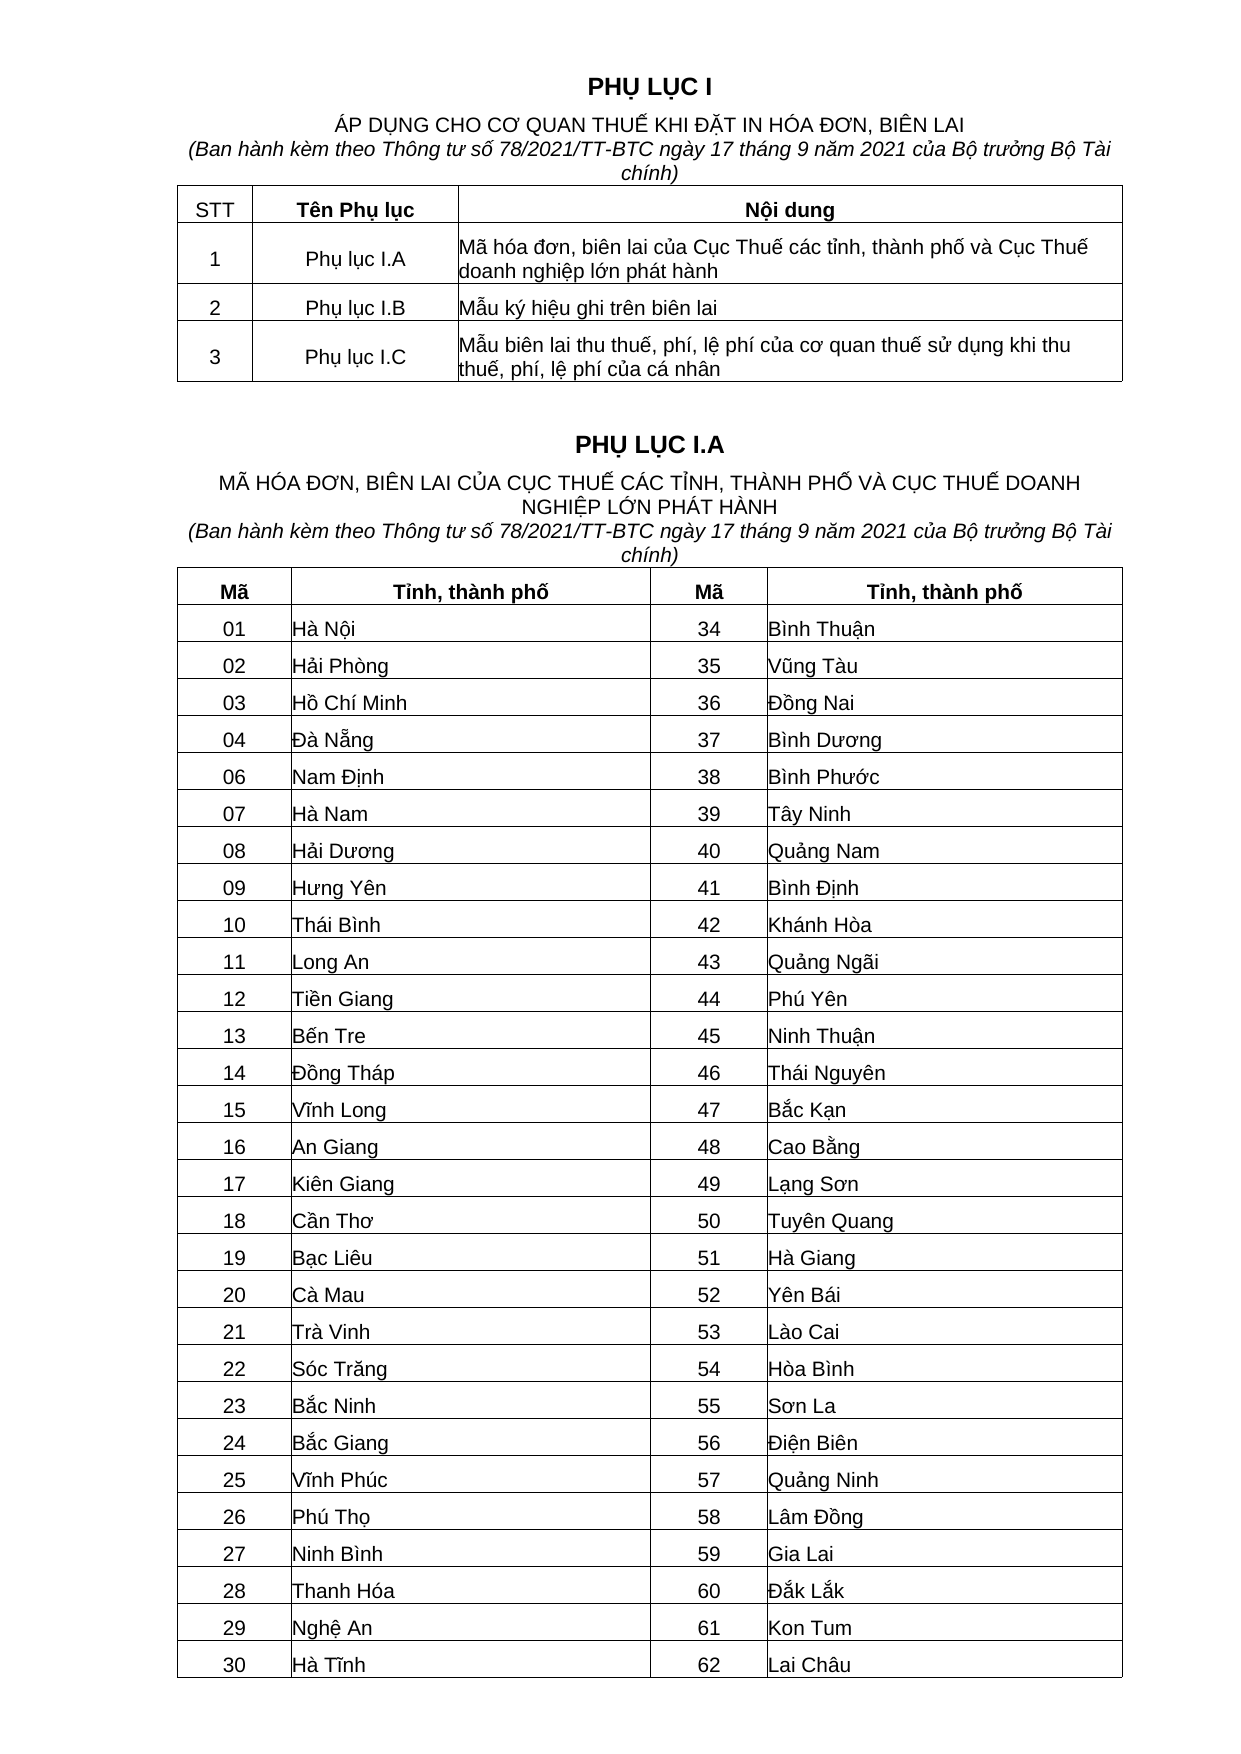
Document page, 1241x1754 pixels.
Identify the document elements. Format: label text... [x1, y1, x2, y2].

table_cell Mã hóa đơn, biên lai của Cục Thuế các tỉnh, thành phố và Cục Thuế doanh nghiệp lớn phát hành [459, 223, 1122, 283]
table_cell 62 [651, 1641, 767, 1676]
table_cell 49 [651, 1160, 767, 1196]
table_cell Yên Bái [768, 1271, 1122, 1307]
table_cell 08 [178, 827, 291, 863]
table_cell 07 [178, 790, 291, 826]
table_cell 54 [651, 1345, 767, 1381]
table_cell 16 [178, 1123, 291, 1159]
table_cell Hải Dương [292, 827, 650, 863]
table_cell Cần Thơ [292, 1197, 650, 1233]
table_cell Bạc Liêu [292, 1234, 650, 1270]
table_cell Tây Ninh [768, 790, 1122, 826]
table_cell 14 [178, 1049, 291, 1085]
table_cell 01 [178, 605, 291, 641]
table_cell 55 [651, 1382, 767, 1418]
table_cell Bình Định [768, 864, 1122, 900]
table_cell 09 [178, 864, 291, 900]
table_cell Tiền Giang [292, 975, 650, 1011]
table_cell Bình Phước [768, 753, 1122, 789]
table_cell 42 [651, 901, 767, 937]
table_cell Phụ lục I.B [253, 284, 458, 319]
table_cell 23 [178, 1382, 291, 1418]
table_cell 04 [178, 716, 291, 752]
table_cell 43 [651, 938, 767, 974]
table_cell Bắc Giang [292, 1419, 650, 1454]
table_cell 27 [178, 1530, 291, 1566]
table_cell Nghệ An [292, 1604, 650, 1639]
table_cell 57 [651, 1456, 767, 1492]
table_cell 21 [178, 1308, 291, 1344]
table_cell 03 [178, 679, 291, 715]
table_cell Quảng [768, 827, 1122, 863]
table_cell 50 [651, 1197, 767, 1233]
table_cell Vĩnh Phúc [292, 1456, 650, 1492]
table_cell Phụ lục I.C [253, 321, 458, 381]
table_cell Phú Yên [768, 975, 1122, 1011]
table_cell Mẫu biên lai thu thuế, phí, lệ phí của cơ quan thuế sử dụng khi thu thuế, phí, lệ phí của cá nhân [459, 321, 1122, 381]
table_cell 1 [178, 223, 252, 283]
table_cell 58 [651, 1493, 767, 1528]
table_cell 11 [178, 938, 291, 974]
table_cell 20 [178, 1271, 291, 1307]
table_cell 2 [178, 284, 252, 319]
table_cell 52 [651, 1271, 767, 1307]
table_cell 28 [178, 1567, 291, 1602]
table_cell 40 [651, 827, 767, 863]
table_cell Đà Nẵng [292, 716, 650, 752]
table_cell 48 [651, 1123, 767, 1159]
table_cell Sóc Trăng [292, 1345, 650, 1381]
table_cell Trà Vinh [292, 1308, 650, 1344]
table_header Tỉnh, thành phố [768, 568, 1122, 604]
table_header Mã [178, 568, 291, 604]
table_header Mã [651, 568, 767, 604]
table_cell 25 [178, 1456, 291, 1492]
table_cell Ninh Thuận [768, 1012, 1122, 1048]
table_cell Đắk Lắk [768, 1567, 1122, 1602]
table_cell 10 [178, 901, 291, 937]
table_cell Hà [292, 790, 650, 826]
table_cell Long An [292, 938, 650, 974]
subtitle ÁP DỤNG CHO CƠ QUAN THUẾ KHI ĐẶT IN HÓA ĐƠN, BIÊN LAI (Ban hành kèm theo Thông tư số 78/2021/TT-BTC ngày 17 tháng 9 năm 2021 của Bộ trưởng Bộ Tài chính) [177, 113, 1122, 185]
table_cell Hải Phòng [292, 642, 650, 678]
table_cell 35 [651, 642, 767, 678]
table_cell Tuyên Quang [768, 1197, 1122, 1233]
table_cell Bình Dương [768, 716, 1122, 752]
table_cell Kon Tum [768, 1604, 1122, 1639]
table_header Tỉnh, thành phố [292, 568, 650, 604]
table_cell 19 [178, 1234, 291, 1270]
table_cell Lạng Sơn [768, 1160, 1122, 1196]
table_cell 22 [178, 1345, 291, 1381]
table_cell 12 [178, 975, 291, 1011]
table_cell 44 [651, 975, 767, 1011]
table_cell 24 [178, 1419, 291, 1454]
table_cell Bến Tre [292, 1012, 650, 1048]
table_cell Thái Bình [292, 901, 650, 937]
table_cell Phú Thọ [292, 1493, 650, 1528]
table_cell 51 [651, 1234, 767, 1270]
table_cell 59 [651, 1530, 767, 1566]
table_cell 53 [651, 1308, 767, 1344]
table_cell Đồng Nai [768, 679, 1122, 715]
table_cell An Giang [292, 1123, 650, 1159]
table_cell Phụ lục I.A [253, 223, 458, 283]
table_cell 61 [651, 1604, 767, 1639]
table_cell Sơn La [768, 1382, 1122, 1418]
table_cell 37 [651, 716, 767, 752]
table_cell 17 [178, 1160, 291, 1196]
table_cell Bắc Ninh [292, 1382, 650, 1418]
table_cell Vũng Tàu [768, 642, 1122, 678]
table_cell 13 [178, 1012, 291, 1048]
table_cell 34 [651, 605, 767, 641]
table_cell Hà Giang [768, 1234, 1122, 1270]
table_cell Gia Lai [768, 1530, 1122, 1566]
table_cell Lào Cai [768, 1308, 1122, 1344]
table_cell 38 [651, 753, 767, 789]
table_cell Thanh Hóa [292, 1567, 650, 1602]
table_cell 29 [178, 1604, 291, 1639]
table_cell Hà Tĩnh [292, 1641, 650, 1676]
table_cell 26 [178, 1493, 291, 1528]
table_cell 3 [178, 321, 252, 381]
table_cell Thái Nguyên [768, 1049, 1122, 1085]
table_cell 41 [651, 864, 767, 900]
table_cell 56 [651, 1419, 767, 1454]
table_cell Điện Biên [768, 1419, 1122, 1454]
table_header STT [178, 186, 252, 222]
table_cell 18 [178, 1197, 291, 1233]
table_cell Vĩnh Long [292, 1086, 650, 1122]
table_cell Cao Bằng [768, 1123, 1122, 1159]
subtitle MÃ HÓA ĐƠN, BIÊN LAI CỦA CỤC THUẾ CÁC TỈNH, THÀNH PHỐ VÀ CỤC THUẾ DOANH NGHIỆP LỚN PHÁT HÀNH (Ban hành kèm theo Thông tư số 78/2021/TT-BTC ngày 17 tháng 9 năm 2021 của Bộ trưởng Bộ Tài chính) [177, 471, 1122, 567]
table_header Tên Phụ lục [253, 186, 458, 222]
table_cell 15 [178, 1086, 291, 1122]
table_cell Khánh Hòa [768, 901, 1122, 937]
table_cell Quảng Ninh [768, 1456, 1122, 1492]
subtitle PHỤ LỤC I [177, 72, 1122, 100]
table_cell Hưng Yên [292, 864, 650, 900]
table_cell 02 [178, 642, 291, 678]
table_cell 06 [178, 753, 291, 789]
table_cell 46 [651, 1049, 767, 1085]
table_cell Hòa Bình [768, 1345, 1122, 1381]
table_cell Kiên Giang [292, 1160, 650, 1196]
table_cell Cà Mau [292, 1271, 650, 1307]
table_cell 45 [651, 1012, 767, 1048]
table_cell Ninh Bình [292, 1530, 650, 1566]
subtitle PHỤ LỤC I.A [177, 430, 1122, 459]
table_cell 60 [651, 1567, 767, 1602]
table_cell Định [292, 753, 650, 789]
table_header Nội dung [459, 186, 1122, 222]
table_cell Đồng Tháp [292, 1049, 650, 1085]
table_cell 39 [651, 790, 767, 826]
table_cell Lai Châu [768, 1641, 1122, 1676]
table_cell Hồ Chí Minh [292, 679, 650, 715]
table_cell 36 [651, 679, 767, 715]
table_cell Hà Nội [292, 605, 650, 641]
table_cell Bắc Kạn [768, 1086, 1122, 1122]
table_cell Quảng Ngãi [768, 938, 1122, 974]
table_cell Lâm Đồng [768, 1493, 1122, 1528]
table_cell 30 [178, 1641, 291, 1676]
table_cell Bình Thuận [768, 605, 1122, 641]
table_cell 47 [651, 1086, 767, 1122]
table_cell Mẫu ký hiệu ghi trên biên lai [459, 284, 1122, 319]
